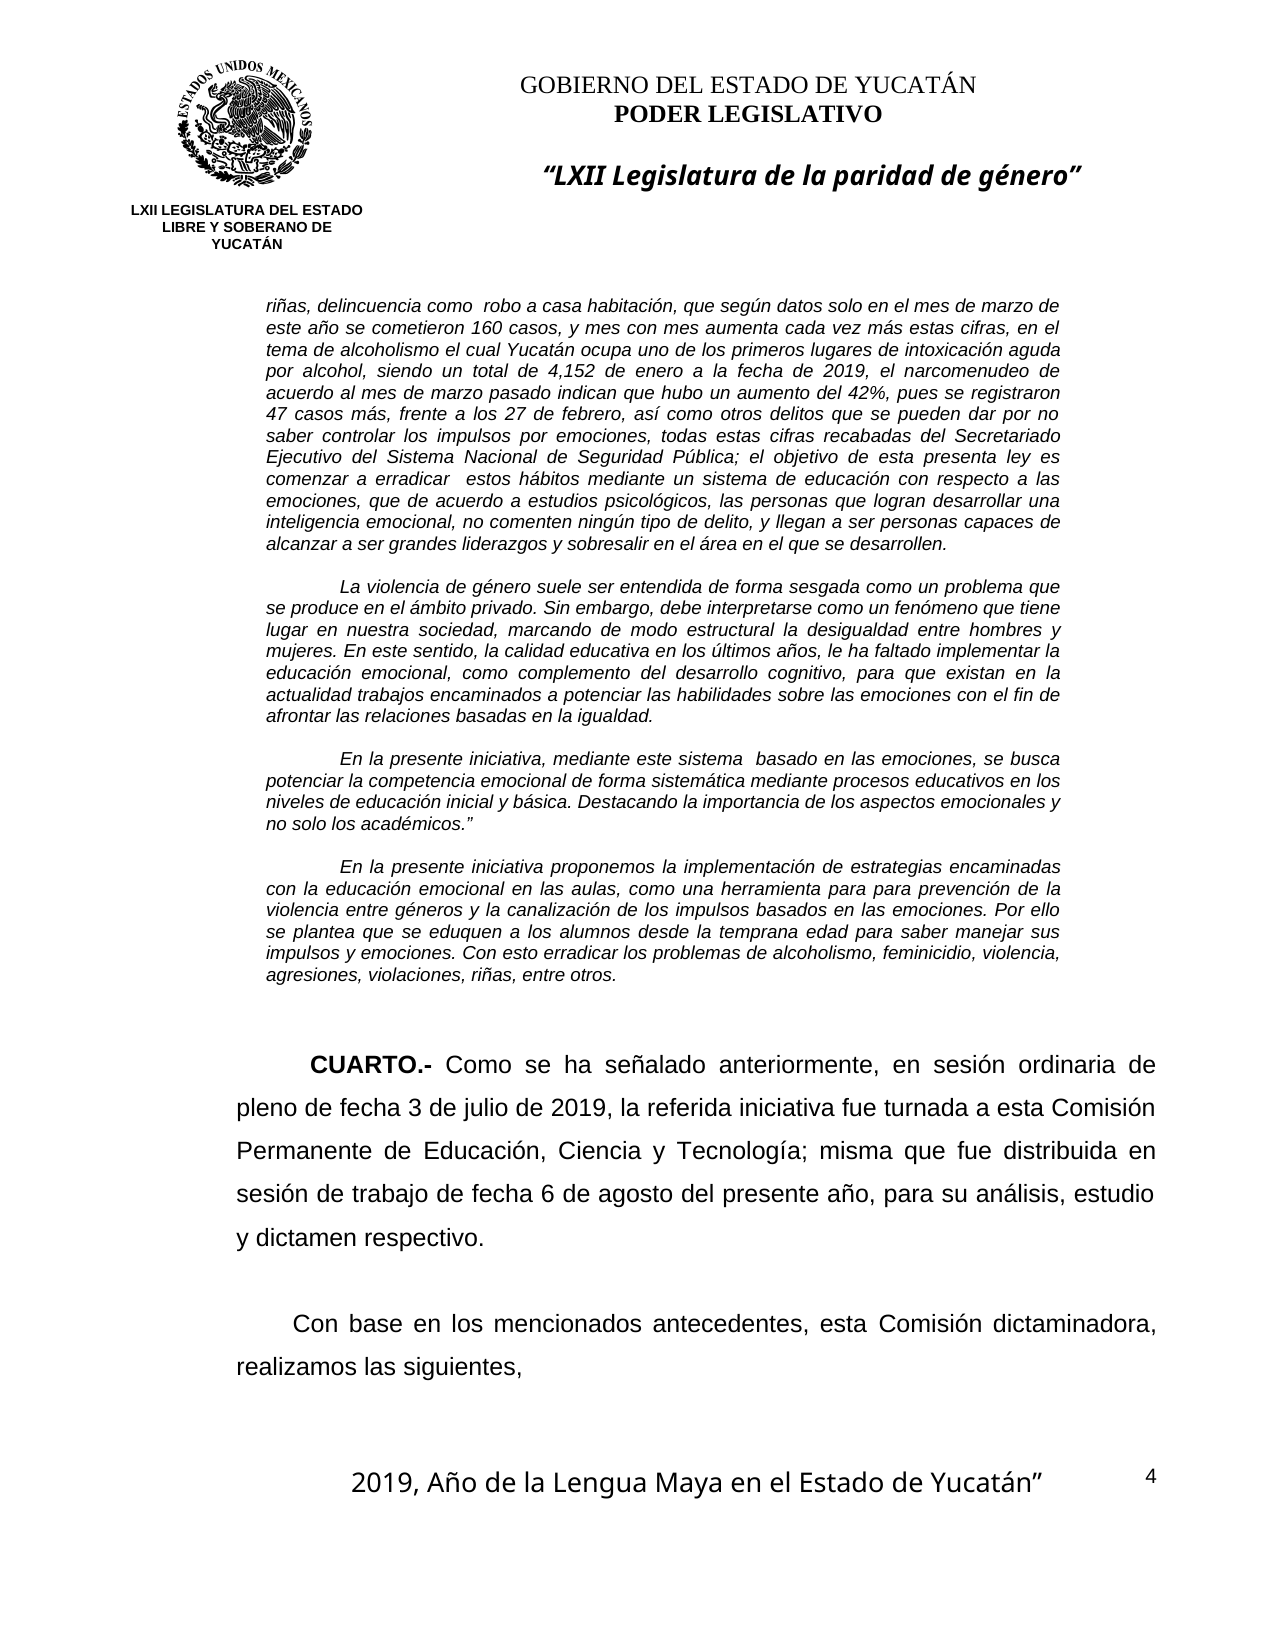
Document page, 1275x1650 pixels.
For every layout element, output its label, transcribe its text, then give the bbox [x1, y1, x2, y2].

text Con base en los mencionados antecedentes, esta Comisión dictaminadora, realizamos las siguientes, [236, 1309, 1157, 1381]
picture [144, 29, 345, 218]
text CUARTO.- Como se ha señalado anteriormente, en sesión ordinaria de pleno de fecha 3 de julio de 2019, la referida iniciativa fue turnada a esta Comisión Permanente de Educación, Ciencia y Tecnología; misma que fue distribuida en sesión de trabajo de fecha 6 de agosto del presente año, para su análisis, estudio y dictamen respectivo. [236, 1050, 1157, 1251]
text La violencia de género suele ser entendida de forma sesgada como un problema que se produce en el ámbito privado. Sin embargo, debe interpretarse como un fenómeno que tiene lugar en nuestra sociedad, marcando de modo estructural la desigualdad entre hombres y mujeres. En este sentido, la calidad educativa en los últimos años, le ha faltado implementar la educación emocional, como complemento del desarrollo cognitivo, para que existan en la actualidad trabajos encaminados a potenciar las habilidades sobre las emociones con el fin de afrontar las relaciones basadas en la igualdad. [266, 576, 1063, 727]
text En la presente iniciativa proponemos la implementación de estrategias encaminadas con la educación emocional en las aulas, como una herramienta para para prevención de la violencia entre géneros y la canalización de los impulsos basados en las emociones. Por ello se plantea que se eduquen a los alumnos desde la temprana edad para saber manejar sus impulsos y emociones. Con esto erradicar los problemas de alcoholismo, feminicidio, violencia, agresiones, violaciones, riñas, entre otros. [266, 856, 1063, 985]
text En la presente iniciativa, mediante este sistema basado en las emociones, se busca potenciar la competencia emocional de forma sistemática mediante procesos educativos en los niveles de educación inicial y básica. Destacando la importancia de los aspectos emocionales y no solo los académicos.” [266, 748, 1063, 834]
